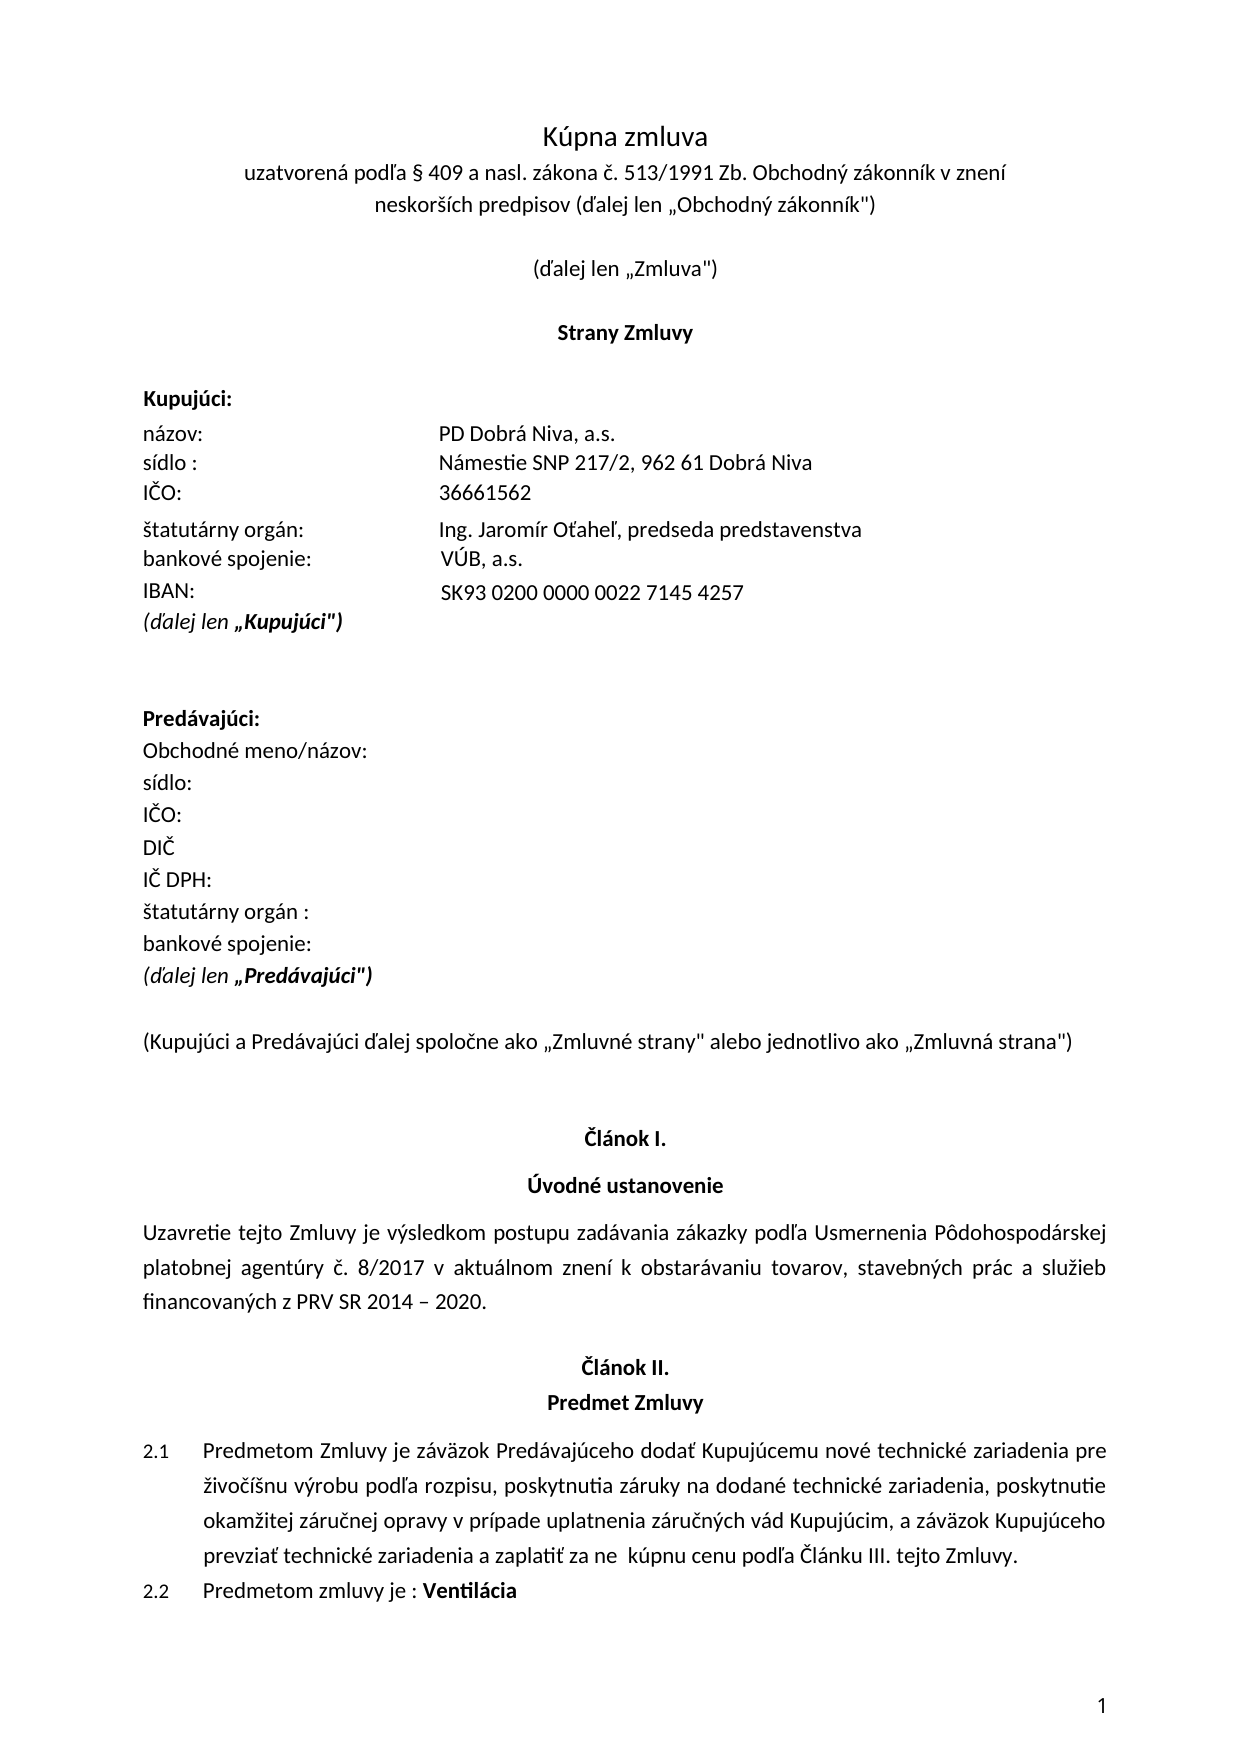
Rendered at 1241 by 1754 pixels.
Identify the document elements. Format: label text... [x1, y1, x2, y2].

table_cell štatutárny orgán: [142, 510, 392, 544]
list Predmetom Zmluvy je záväzok Predávajúceho dodať Kupujúcemu nové technické zariadenia pre živočíšnu výrobu podľa rozpisu, poskytnutia záruky na dodané technické zariadenia, poskytnutie okamžitej záručnej opravy v prípade uplatnenia záručných vád Kupujúcim, a záväzok Kupujúceho prevziať technické zariadenia a zaplatiť za ne kúpnu cenu podľa Článku III. tejto Zmluvy. [143, 1436, 1108, 1569]
text (ďalej len „Kupujúci") [143, 607, 1108, 635]
table_cell bankové spojenie: IBAN: [142, 544, 392, 607]
text Kúpna zmluva [143, 118, 1108, 154]
table_cell VÚB, a.s. SK93 0200 0000 0022 7145 4257 [392, 544, 909, 607]
text Predávajúci: [143, 704, 1108, 732]
text Strany Zmluvy [143, 318, 1108, 347]
text IČO: [143, 801, 1108, 828]
text uzatvorená podľa § 409 a nasl. zákona č. 513/1991 Zb. Obchodný zákonník v znení neskorších predpisov (ďalej len „Obchodný zákonník") [143, 158, 1108, 219]
table_cell Námestie SNP 217/2, 962 61 Dobrá Niva [392, 448, 909, 478]
text štatutárny orgán : [143, 897, 1108, 925]
table_header PD Dobrá Niva, a.s. [392, 412, 909, 448]
text Článok II. [143, 1353, 1108, 1381]
table_cell sídlo : [142, 448, 392, 478]
text Uzavretie tejto Zmluvy je výsledkom postupu zadávania zákazky podľa Usmernenia Pôdohospodárskej platobnej agentúry č. 8/2017 v aktuálnom znení k obstarávaniu tovarov, stavebných prác a služieb financovaných z PRV SR 2014 – 2020. [143, 1218, 1108, 1316]
text Úvodné ustanovenie [143, 1171, 1108, 1199]
text DIČ [143, 833, 1108, 861]
text (ďalej len „Zmluva") [143, 254, 1108, 283]
text Kupujúci: [143, 384, 1108, 412]
table_cell 36661562 [392, 478, 909, 510]
text sídlo: [143, 768, 1108, 796]
list Predmetom zmluvy je : Ventilácia [143, 1576, 1108, 1604]
text Predmet Zmluvy [143, 1388, 1108, 1416]
table_cell IČO: [142, 478, 392, 510]
table_header názov: [142, 412, 392, 448]
text Obchodné meno/názov: [143, 736, 1108, 764]
text (ďalej len „Predávajúci") [143, 961, 1108, 989]
table_cell Ing. Jaromír Oťaheľ, predseda predstavenstva [392, 510, 909, 544]
text (Kupujúci a Predávajúci ďalej spoločne ako „Zmluvné strany" alebo jednotlivo ako „Zmluvná strana") [143, 1027, 1108, 1055]
text Článok I. [143, 1124, 1108, 1152]
text bankové spojenie: [143, 929, 1108, 957]
text IČ DPH: [143, 865, 1108, 893]
